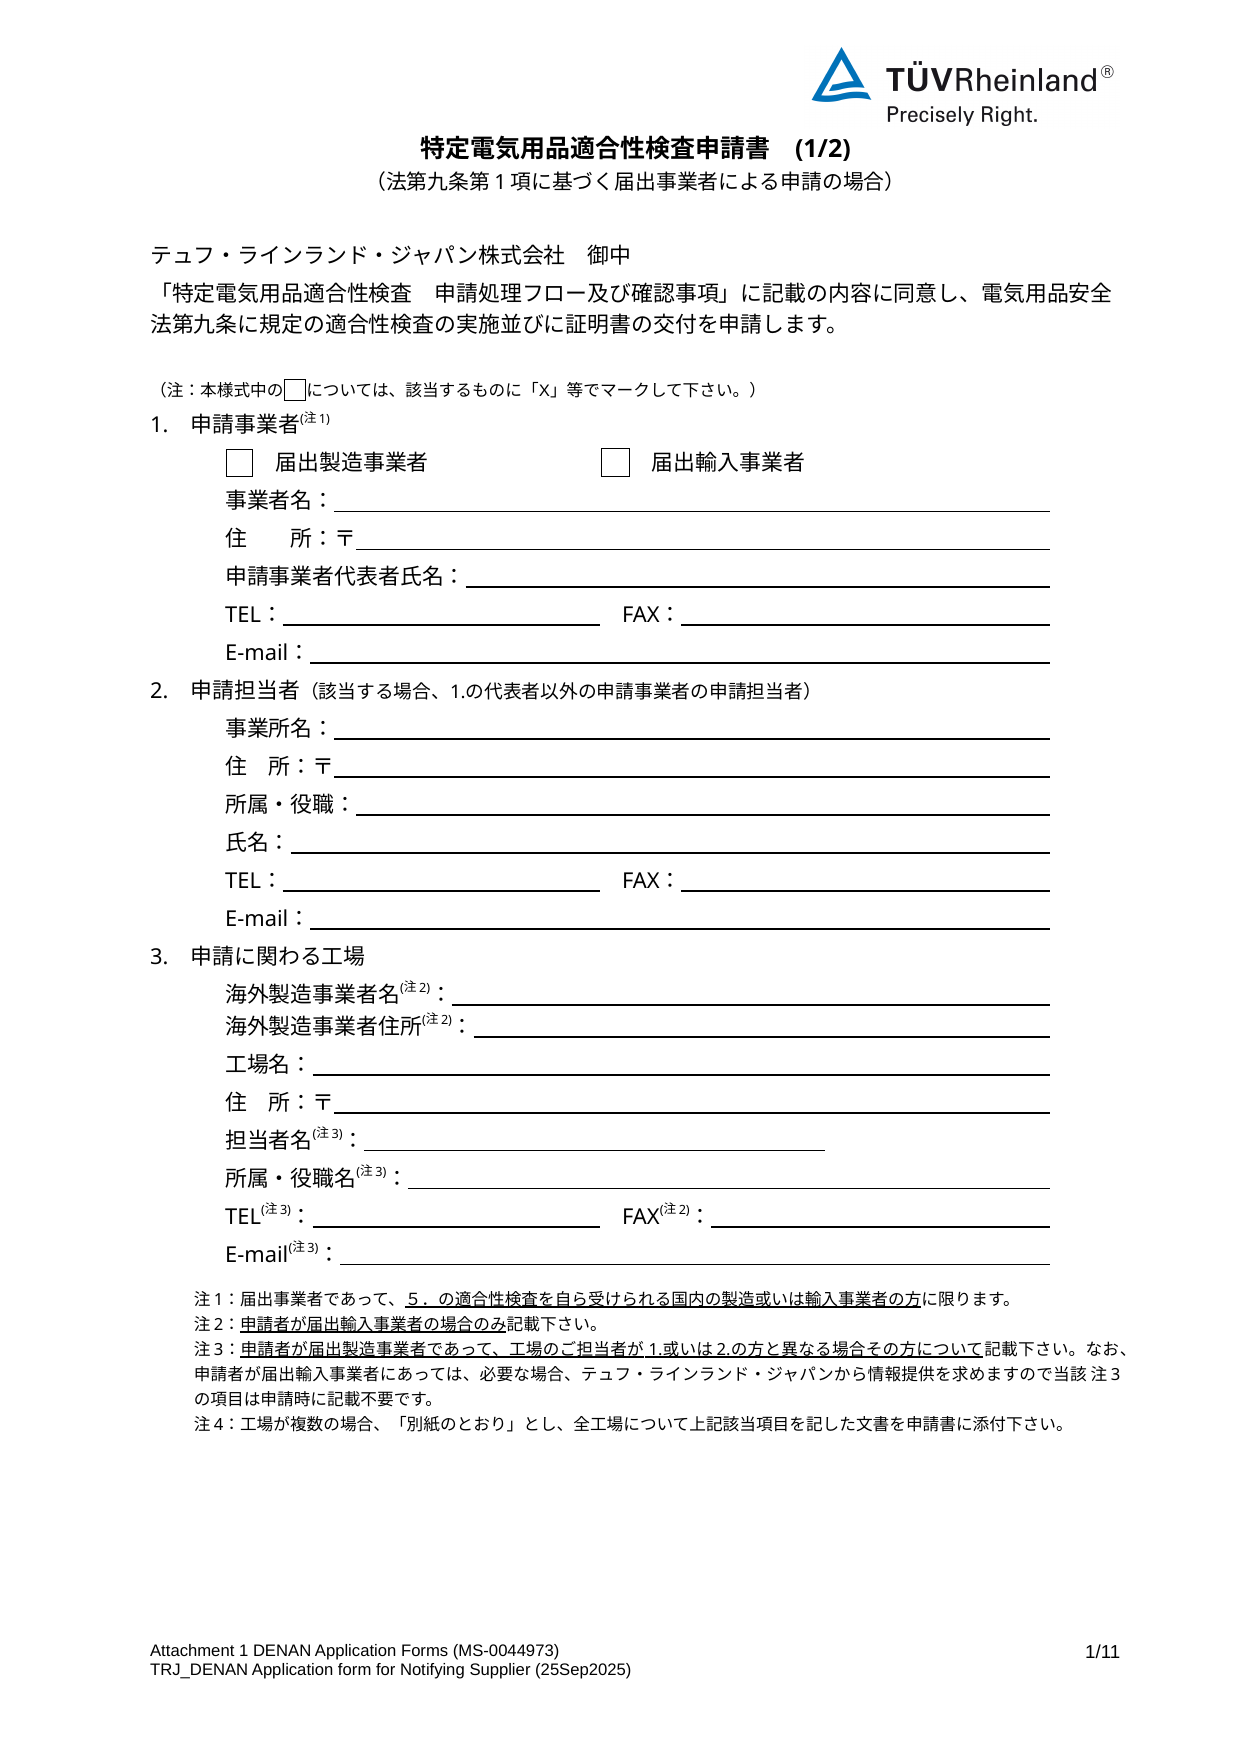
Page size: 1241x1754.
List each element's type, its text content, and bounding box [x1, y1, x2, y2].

text 注3：申請者が届出製造事業者であって、工場のご担当者が1.或いは2.の方と異なる場合その方について記載下さい。なお、申請者が届出輸入事業者にあっては、必要な場合、テュフ・ラインランド・ジャパンから情報提供を求めますので当該注3の項目は申請時に記載不要です。 [193, 1335, 1120, 1410]
text 事業者名： [150, 483, 1120, 515]
text 「特定電気用品適合性検査 申請処理フロー及び確認事項」に記載の内容に同意し、電気用品安全法第九条に規定の適合性検査の実施並びに証明書の交付を申請します。 [150, 276, 1120, 339]
text E-mail： [150, 901, 1120, 933]
text TEL： FAX： [150, 597, 1120, 629]
text 2. 申請担当者（該当する場合、1.の代表者以外の申請事業者の申請担当者） [150, 673, 1120, 705]
text 事業所名： [150, 711, 1120, 743]
text 申請事業者代表者氏名： [150, 559, 1120, 591]
text E-mail(注3)： [150, 1237, 1120, 1268]
text 住 所：〒 [150, 521, 1120, 553]
text 特定電気用品適合性検査申請書 (1/2) [150, 129, 1120, 165]
text 海外製造事業者住所(注2)： [150, 1009, 1120, 1041]
text 1. 申請事業者(注1) [150, 407, 1120, 439]
text 住 所：〒 [150, 1085, 1120, 1116]
text 注1：届出事業者であって、５．の適合性検査を自ら受けられる国内の製造或いは輸入事業者の方に限ります。 [193, 1285, 1120, 1310]
text 所属・役職名(注3)： [150, 1161, 1120, 1192]
text 海外製造事業者名(注2)： [150, 977, 1120, 1009]
text E-mail： [150, 635, 1120, 667]
picture [804, 45, 1121, 129]
text TEL(注3)： FAX(注2)： [150, 1199, 1120, 1230]
text 氏名： [150, 825, 1120, 857]
text 注2：申請者が届出輸入事業者の場合のみ記載下さい。 [193, 1310, 1120, 1335]
text 担当者名(注3)： [150, 1123, 1120, 1154]
text テュフ・ラインランド・ジャパン株式会社 御中 [150, 238, 1120, 269]
text 3. 申請に関わる工場 [150, 939, 1120, 971]
text （法第九条第1項に基づく届出事業者による申請の場合） [150, 165, 1120, 195]
text 所属・役職： [150, 787, 1120, 819]
text 工場名： [150, 1047, 1120, 1078]
text 届出製造事業者 届出輸入事業者 [150, 445, 1120, 477]
text TEL： FAX： [150, 863, 1120, 895]
text 注4：工場が複数の場合、「別紙のとおり」とし、全工場について上記該当項目を記した文書を申請書に添付下さい。 [193, 1410, 1120, 1435]
text 住 所：〒 [150, 749, 1120, 781]
text （注：本様式中のについては、該当するものに「X」等でマークして下さい。） [150, 377, 1120, 401]
